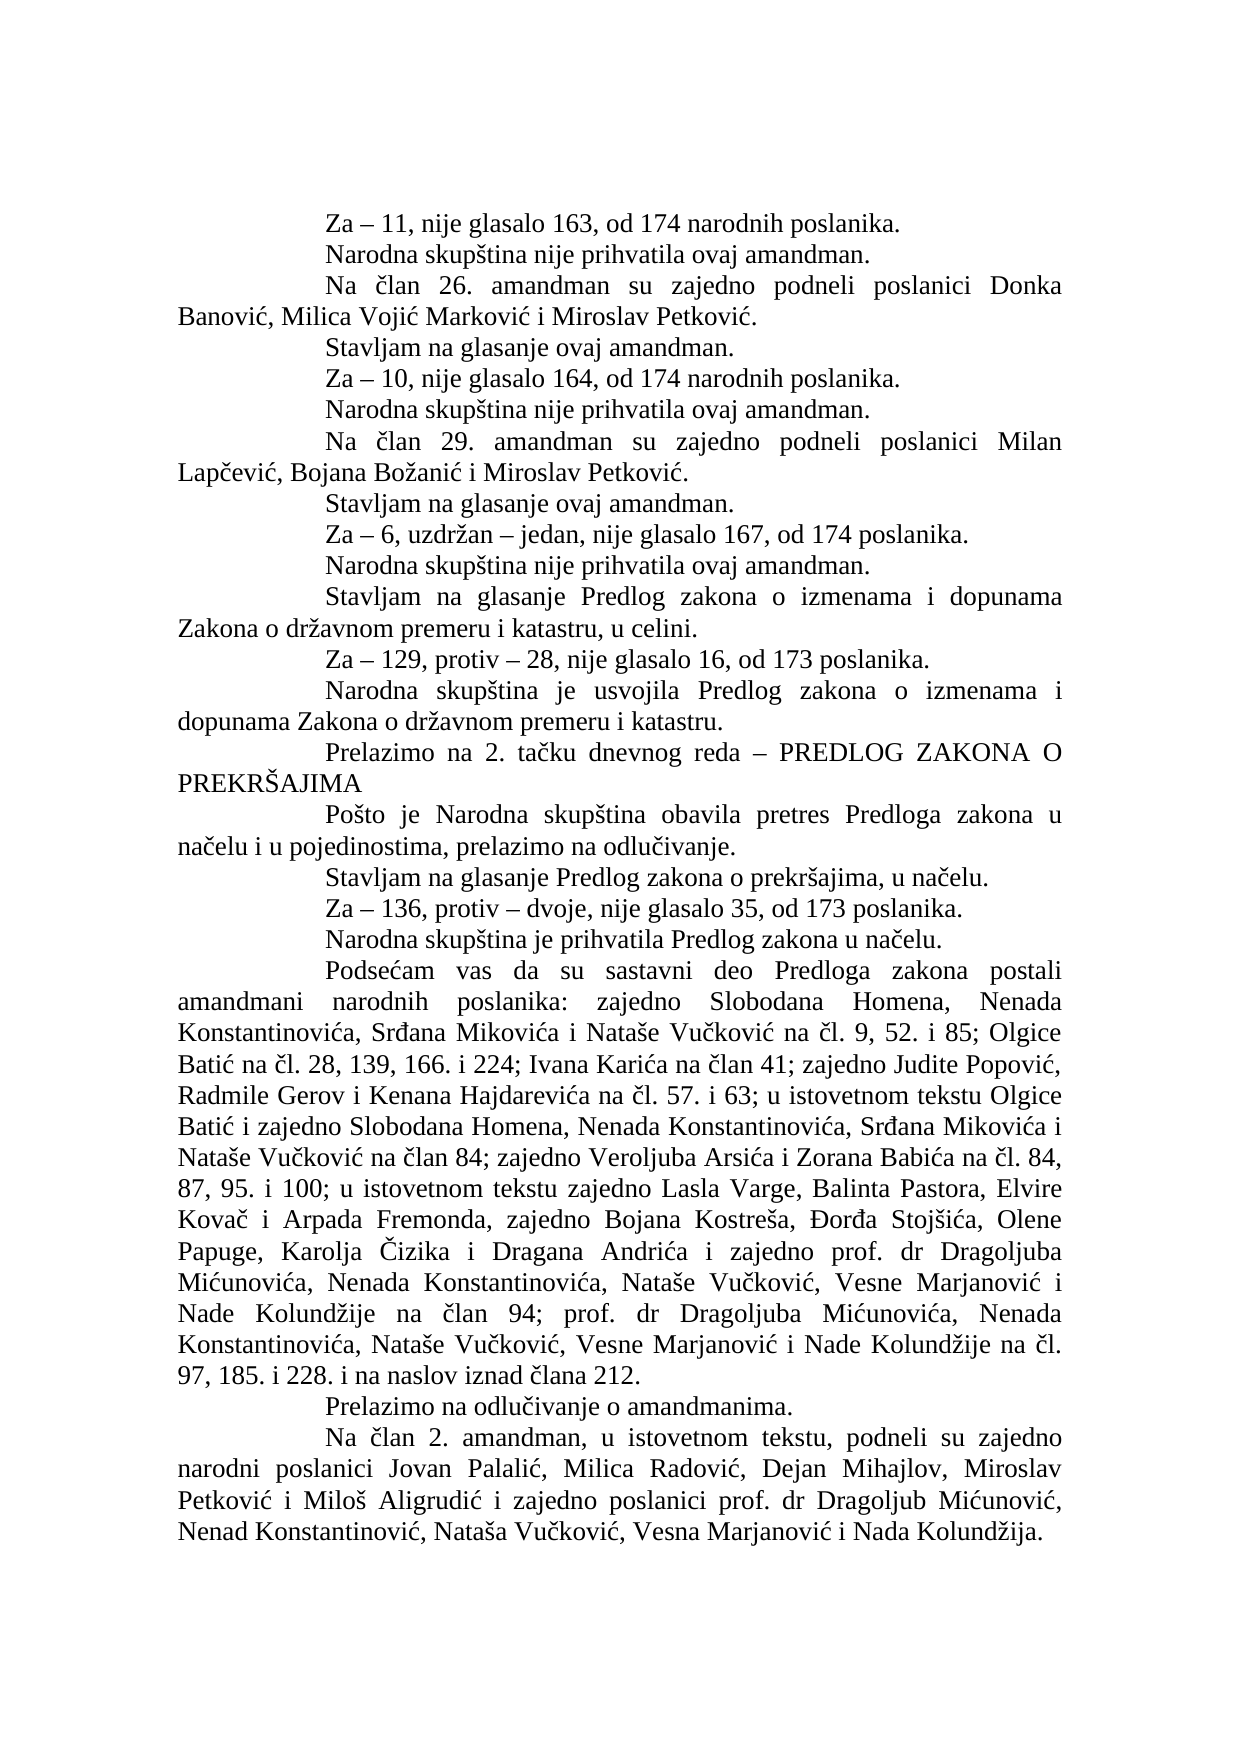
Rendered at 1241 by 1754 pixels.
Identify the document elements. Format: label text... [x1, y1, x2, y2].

text Stavljam na glasanje Predlog zakona o izmenama i dopunama Zakona o državnom premeru i katastru, u celini. [177, 581, 1063, 643]
text Za – 129, protiv – 28, nije glasalo 16, od 173 poslanika. [177, 643, 1063, 674]
text Za – 11, nije glasalo 163, od 174 narodnih poslanika. [177, 207, 1063, 238]
text Narodna skupština je prihvatila Predlog zakona u načelu. [177, 923, 1063, 954]
text Na član 26. amandman su zajedno podneli poslanici Donka Banović, Milica Vojić Marković i Miroslav Petković. [177, 269, 1063, 331]
text Pošto je Narodna skupština obavila pretres Predloga zakona u načelu i u pojedinostima, prelazimo na odlučivanje. [177, 798, 1063, 861]
text Prelazimo na 2. tačku dnevnog reda – PREDLOG ZAKONA O PREKRŠAJIMA [177, 736, 1063, 798]
text Za – 136, protiv – dvoje, nije glasalo 35, od 173 poslanika. [177, 892, 1063, 923]
text Stavljam na glasanje ovaj amandman. [177, 331, 1063, 362]
text Prelazimo na odlučivanje o amandmanima. [177, 1390, 1063, 1421]
text Narodna skupština nije prihvatila ovaj amandman. [177, 394, 1063, 425]
text Za – 6, uzdržan – jedan, nije glasalo 167, od 174 poslanika. [177, 518, 1063, 549]
text Za – 10, nije glasalo 164, od 174 narodnih poslanika. [177, 362, 1063, 394]
text Stavljam na glasanje Predlog zakona o prekršajima, u načelu. [177, 861, 1063, 892]
text Narodna skupština nije prihvatila ovaj amandman. [177, 549, 1063, 581]
text Na član 2. amandman, u istovetnom tekstu, podneli su zajedno narodni poslanici Jovan Palalić, Milica Radović, Dejan Mihajlov, Miroslav Petković i Miloš Aligrudić i zajedno poslanici prof. dr Dragoljub Mićunović, Nenad Konstantinović, Nataša Vučković, Vesna Marjanović i Nada Kolundžija. [177, 1421, 1063, 1546]
text Stavljam na glasanje ovaj amandman. [177, 487, 1063, 518]
text Podsećam vas da su sastavni deo Predloga zakona postali amandmani narodnih poslanika: zajedno Slobodana Homena, Nenada Konstantinovića, Srđana Mikovića i Nataše Vučković na čl. 9, 52. i 85; Olgice Batić na čl. 28, 139, 166. i 224; Ivana Karića na član 41; zajedno Judite Popović, Radmile Gerov i Kenana Hajdarevića na čl. 57. i 63; u istovetnom tekstu Olgice Batić i zajedno Slobodana Homena, Nenada Konstantinovića, Srđana Mikovića i Nataše Vučković na član 84; zajedno Veroljuba Arsića i Zorana Babića na čl. 84, 87, 95. i 100; u istovetnom tekstu zajedno Lasla Varge, Balinta Pastora, Elvire Kovač i Arpada Fremonda, zajedno Bojana Kostreša, Đorđa Stojšića, Olene Papuge, Karolja Čizika i Dragana Andrića i zajedno prof. dr Dragoljuba Mićunovića, Nenada Konstantinovića, Nataše Vučković, Vesne Marjanović i Nade Kolundžije na član 94; prof. dr Dragoljuba Mićunovića, Nenada Konstantinovića, Nataše Vučković, Vesne Marjanović i Nade Kolundžije na čl. 97, 185. i 228. i na naslov iznad člana 212. [177, 954, 1063, 1390]
text Narodna skupština je usvojila Predlog zakona o izmenama i dopunama Zakona o državnom premeru i katastru. [177, 674, 1063, 736]
text Na član 29. amandman su zajedno podneli poslanici Milan Lapčević, Bojana Božanić i Miroslav Petković. [177, 425, 1063, 487]
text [177, 238, 1063, 269]
